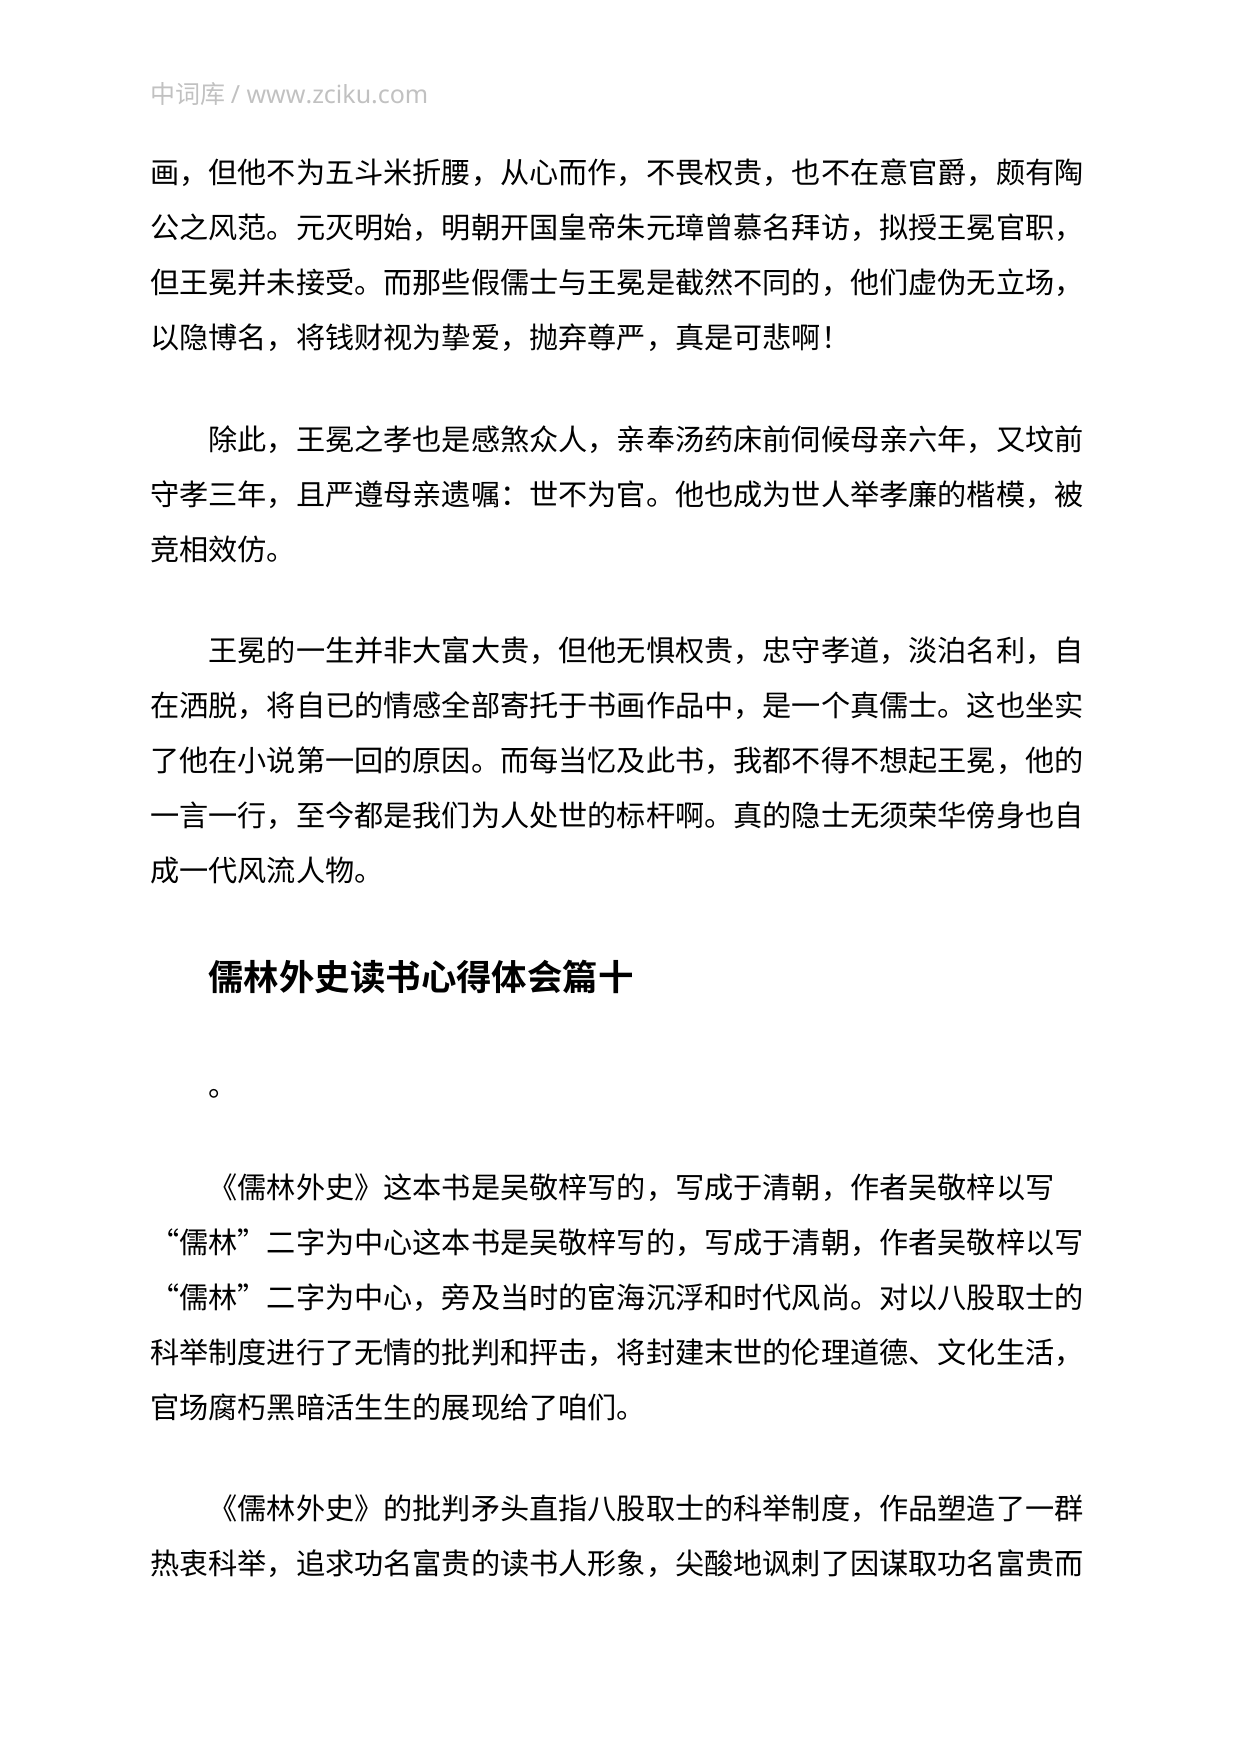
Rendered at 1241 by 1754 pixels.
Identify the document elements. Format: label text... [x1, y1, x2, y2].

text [150, 150, 1090, 357]
text 。 [150, 1063, 1090, 1105]
text 儒林外史读书心得体会篇十 [150, 949, 1090, 1001]
text 除此，王冕之孝也是感煞众人，亲奉汤药床前伺候母亲六年，又坟前守孝三年，且严遵母亲遗嘱：世不为官。他也成为世人举孝廉的楷模，被竞相效仿。 [150, 416, 1090, 568]
text 王冕的一生并非大富大贵，但他无惧权贵，忠守孝道，淡泊名利，自在洒脱，将自已的情感全部寄托于书画作品中，是一个真儒士。这也坐实了他在小说第一回的原因。而每当忆及此书，我都不得不想起王冕，他的一言一行，至今都是我们为人处世的标杆啊。真的隐士无须荣华傍身也自成一代风流人物。 [150, 628, 1090, 890]
text 《儒林外史》这本书是吴敬梓写的，写成于清朝，作者吴敬梓以写“儒林”二字为中心这本书是吴敬梓写的，写成于清朝，作者吴敬梓以写“儒林”二字为中心，旁及当时的宦海沉浮和时代风尚。对以八股取士的科举制度进行了无情的批判和抨击，将封建末世的伦理道德、文化生活，官场腐朽黑暗活生生的展现给了咱们。 [150, 1164, 1090, 1426]
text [150, 1486, 1090, 1583]
